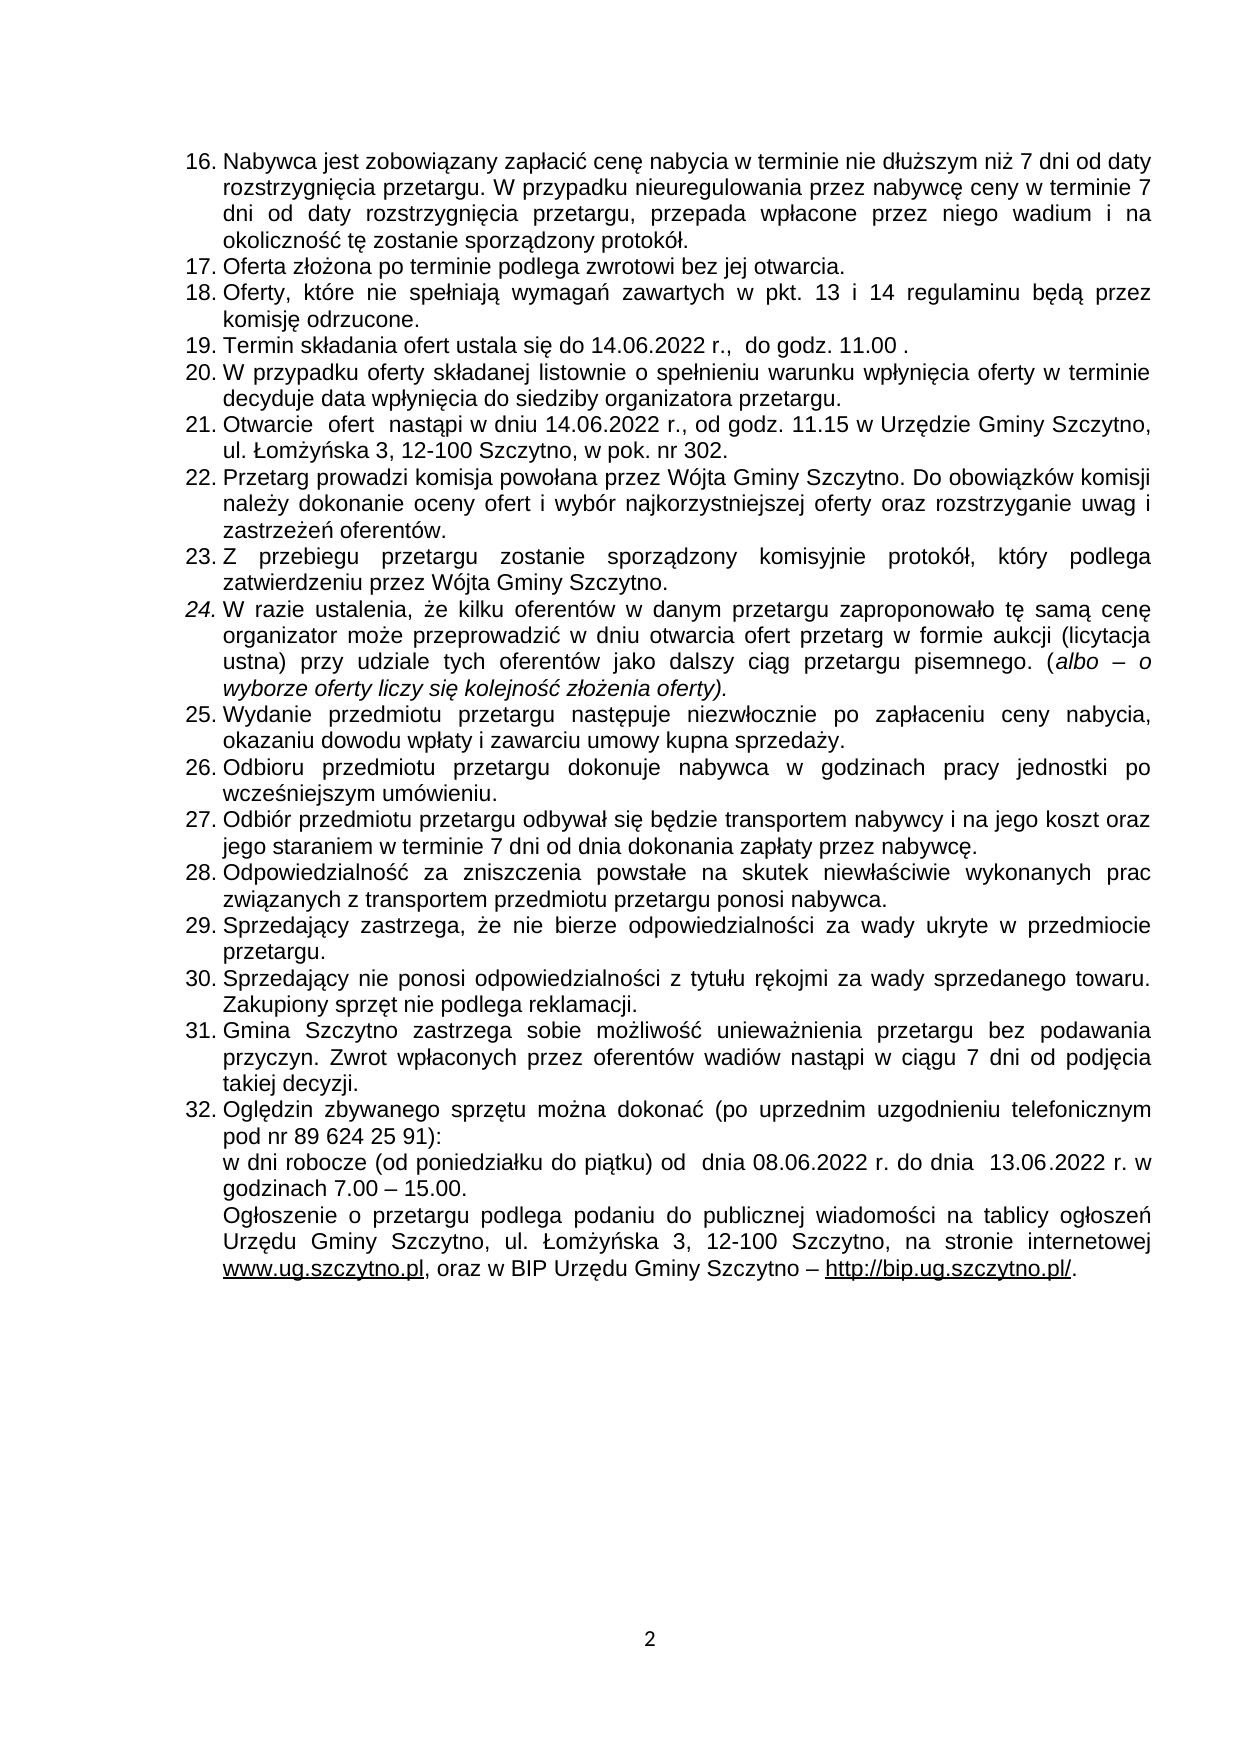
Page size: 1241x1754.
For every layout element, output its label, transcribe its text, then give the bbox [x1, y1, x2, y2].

list Sprzedający zastrzega, że nie bierze odpowiedzialności za wady ukryte w przedmiocie przetargu. [185, 912, 1152, 964]
list Gmina Szczytno zastrzega sobie możliwość unieważnienia przetargu bez podawania przyczyn. Zwrot wpłaconych przez oferentów wadiów nastąpi w ciągu 7 dni od podjęcia takiej decyzji. [185, 1017, 1152, 1096]
list Oględzin zbywanego sprzętu można dokonać (po uprzednim uzgodnieniu telefonicznym pod nr 89 624 25 91): [185, 1096, 1152, 1149]
list Wydanie przedmiotu przetargu następuje niezwłocznie po zapłaceniu ceny nabycia, okazaniu dowodu wpłaty i zawarciu umowy kupna sprzedaży. [185, 701, 1152, 754]
list Termin składania ofert ustala się do 14.06.2022 r., do godz. 11.00 . [185, 332, 1152, 358]
list Oferta złożona po terminie podlega zwrotowi bez jej otwarcia. [185, 253, 1152, 279]
list Odbioru przedmiotu przetargu dokonuje nabywca w godzinach pracy jednostki po wcześniejszym umówieniu. [185, 754, 1152, 806]
list Nabywca jest zobowiązany zapłacić cenę nabycia w terminie nie dłuższym niż 7 dni od daty rozstrzygnięcia przetargu. W przypadku nieuregulowania przez nabywcę ceny w terminie 7 dni od daty rozstrzygnięcia przetargu, przepada wpłacone przez niego wadium i na okoliczność tę zostanie sporządzony protokół. [185, 148, 1152, 253]
text w dni robocze (od poniedziałku do piątku) od dnia 08.06.2022 r. do dnia 13.06.2022 r. w godzinach 7.00 – 15.00. [223, 1149, 1152, 1202]
list Odpowiedzialność za zniszczenia powstałe na skutek niewłaściwie wykonanych prac związanych z transportem przedmiotu przetargu ponosi nabywca. [185, 859, 1152, 912]
text Ogłoszenie o przetargu podlega podaniu do publicznej wiadomości na tablicy ogłoszeń Urzędu Gminy Szczytno, ul. Łomżyńska 3, 12-100 Szczytno, na stronie internetowej www.ug.szczytno.pl, oraz w BIP Urzędu Gminy Szczytno – http://bip.ug.szczytno.pl/. [223, 1202, 1152, 1281]
list Przetarg prowadzi komisja powołana przez Wójta Gminy Szczytno. Do obowiązków komisji należy dokonanie oceny ofert i wybór najkorzystniejszej oferty oraz rozstrzyganie uwag i zastrzeżeń oferentów. [185, 464, 1152, 543]
list W przypadku oferty składanej listownie o spełnieniu warunku wpłynięcia oferty w terminie decyduje data wpłynięcia do siedziby organizatora przetargu. [185, 358, 1152, 411]
list W razie ustalenia, że kilku oferentów w danym przetargu zaproponowało tę samą cenę organizator może przeprowadzić w dniu otwarcia ofert przetarg w formie aukcji (licytacja ustna) przy udziale tych oferentów jako dalszy ciąg przetargu pisemnego. (albo – o wyborze oferty liczy się kolejność złożenia oferty). [185, 596, 1152, 701]
list Oferty, które nie spełniają wymagań zawartych w pkt. 13 i 14 regulaminu będą przez komisję odrzucone. [185, 279, 1152, 332]
list Otwarcie ofert nastąpi w dniu 14.06.2022 r., od godz. 11.15 w Urzędzie Gminy Szczytno, ul. Łomżyńska 3, 12-100 Szczytno, w pok. nr 302. [185, 411, 1152, 464]
list Z przebiegu przetargu zostanie sporządzony komisyjnie protokół, który podlega zatwierdzeniu przez Wójta Gminy Szczytno. [185, 543, 1152, 596]
list Odbiór przedmiotu przetargu odbywał się będzie transportem nabywcy i na jego koszt oraz jego staraniem w terminie 7 dni od dnia dokonania zapłaty przez nabywcę. [185, 806, 1152, 859]
list Sprzedający nie ponosi odpowiedzialności z tytułu rękojmi za wady sprzedanego towaru. Zakupiony sprzęt nie podlega reklamacji. [185, 964, 1152, 1017]
